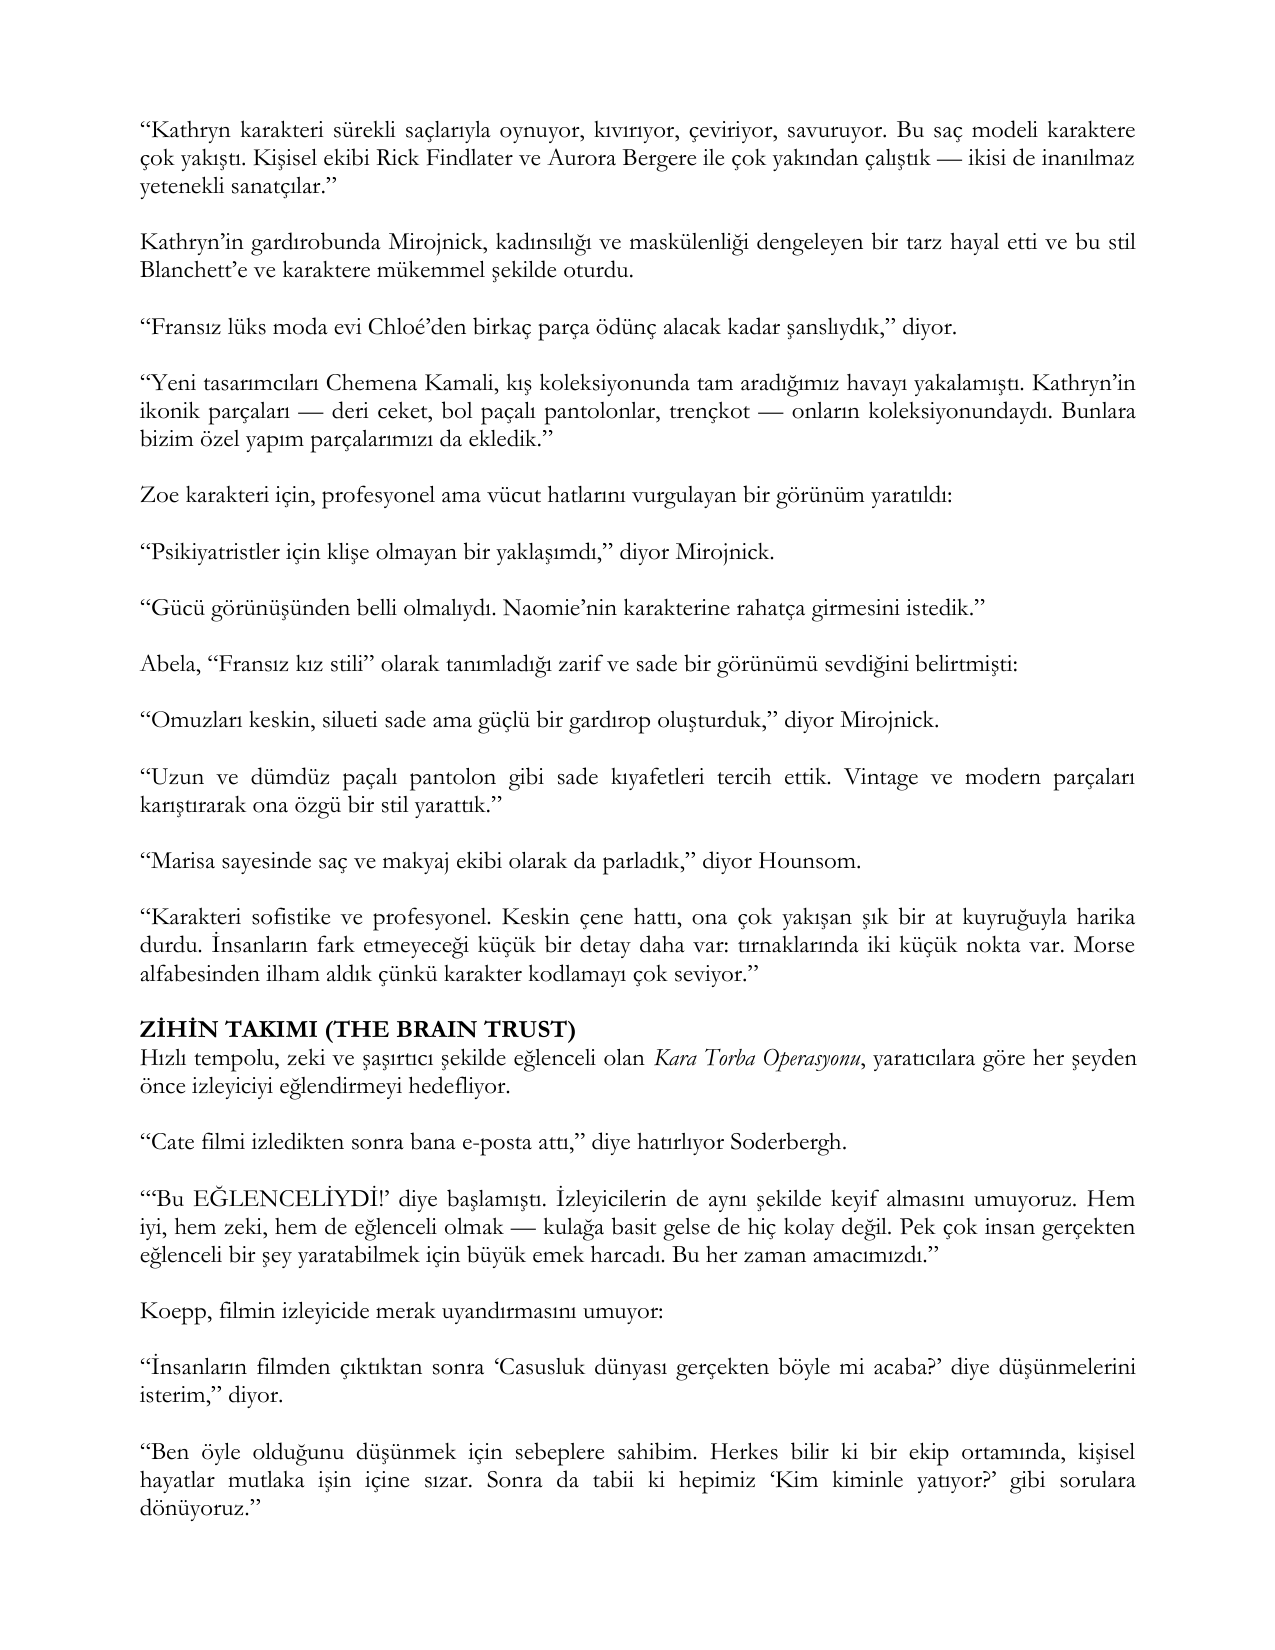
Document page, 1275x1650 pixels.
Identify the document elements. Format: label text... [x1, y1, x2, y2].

text “Yeni tasarımcıları Chemena Kamali, kış koleksiyonunda tam aradığımız havayı yakalamıştı. Kathryn’in ikonik parçaları — deri ceket, bol paçalı pantolonlar, trençkot — onların koleksiyonundaydı. Bunlara bizim özel yapım parçalarımızı da ekledik.” [139, 341, 1137, 453]
text “Marisa sayesinde saç ve makyaj ekibi olarak da parladık,” diyor Hounsom. [139, 847, 1137, 875]
text “Karakteri sofistike ve profesyonel. Keskin çene hattı, ona çok yakışan şık bir at kuyruğuyla harika durdu. İnsanların fark etmeyeceği küçük bir detay daha var: tırnaklarında iki küçük nokta var. Morse alfabesinden ilham aldık çünkü karakter kodlamayı çok seviyor.” [139, 875, 1137, 987]
text Koepp, filmin izleyicide merak uyandırmasını umuyor: [139, 1297, 1137, 1325]
text “Gücü görünüşünden belli olmalıydı. Naomie’nin karakterine rahatça girmesini istedik.” [139, 566, 1137, 622]
text Kathryn’in gardırobunda Mirojnick, kadınsılığı ve maskülenliği dengeleyen bir tarz hayal etti ve bu stil Blanchett’e ve karaktere mükemmel şekilde oturdu. [139, 228, 1137, 284]
text “İnsanların filmden çıktıktan sonra ‘Casusluk dünyası gerçekten böyle mi acaba?’ diye düşünmelerini isterim,” diyor. [139, 1353, 1137, 1409]
text “Cate filmi izledikten sonra bana e-posta attı,” diye hatırlıyor Soderbergh. [139, 1128, 1137, 1156]
text “Fransız lüks moda evi Chloé’den birkaç parça ödünç alacak kadar şanslıydık,” diyor. [139, 312, 1137, 341]
text Abela, “Fransız kız stili” olarak tanımladığı zarif ve sade bir görünümü sevdiğini belirtmişti: [139, 650, 1137, 678]
text “Omuzları keskin, silueti sade ama güçlü bir gardırop oluşturduk,” diyor Mirojnick. [139, 706, 1137, 734]
text Zoe karakteri için, profesyonel ama vücut hatlarını vurgulayan bir görünüm yaratıldı: [139, 481, 1137, 509]
text ZİHİN TAKIMI (THE BRAIN TRUST) [139, 1016, 1137, 1044]
text “Uzun ve dümdüz paçalı pantolon gibi sade kıyafetleri tercih ettik. Vintage ve modern parçaları karıştırarak ona özgü bir stil yarattık.” [139, 734, 1137, 819]
text “Kathryn karakteri sürekli saçlarıyla oynuyor, kıvırıyor, çeviriyor, savuruyor. Bu saç modeli karaktere çok yakıştı. Kişisel ekibi Rick Findlater ve Aurora Bergere ile çok yakından çalıştık — ikisi de inanılmaz yetenekli sanatçılar.” [139, 87, 1137, 200]
text “Ben öyle olduğunu düşünmek için sebeplere sahibim. Herkes bilir ki bir ekip ortamında, kişisel hayatlar mutlaka işin içine sızar. Sonra da tabii ki hepimiz ‘Kim kiminle yatıyor?’ gibi sorulara dönüyoruz.” [139, 1409, 1137, 1522]
text “Psikiyatristler için klişe olmayan bir yaklaşımdı,” diyor Mirojnick. [139, 537, 1137, 566]
text “‘Bu EĞLENCELİYDİ!’ diye başlamıştı. İzleyicilerin de aynı şekilde keyif almasını umuyoruz. Hem iyi, hem zeki, hem de eğlenceli olmak — kulağa basit gelse de hiç kolay değil. Pek çok insan gerçekten eğlenceli bir şey yaratabilmek için büyük emek harcadı. Bu her zaman amacımızdı.” [139, 1156, 1137, 1269]
text Hızlı tempolu, zeki ve şaşırtıcı şekilde eğlenceli olan Kara Torba Operasyonu, yaratıcılara göre her şeyden önce izleyiciyi eğlendirmeyi hedefliyor. [139, 1044, 1137, 1100]
